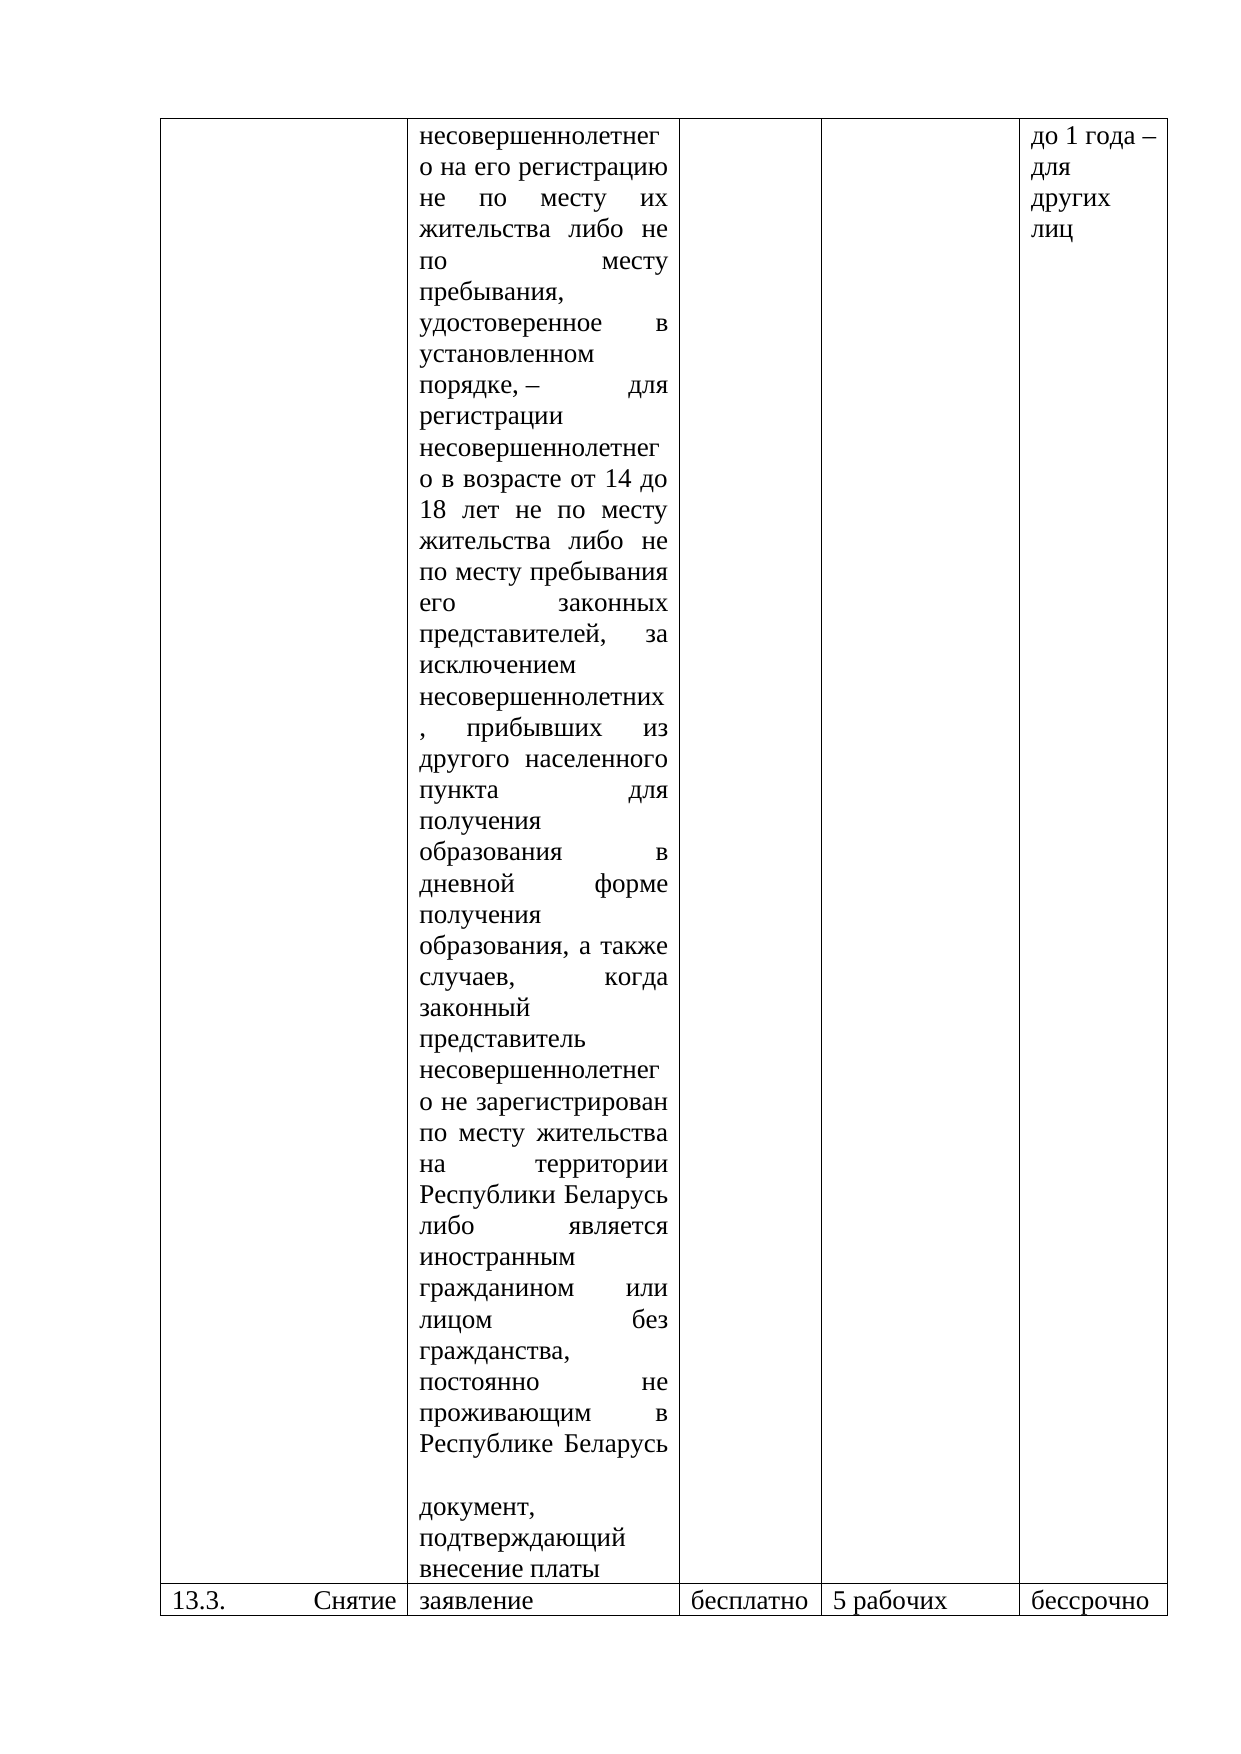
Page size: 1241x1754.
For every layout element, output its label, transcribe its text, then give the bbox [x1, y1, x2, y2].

table_cell заявление [408, 1584, 679, 1615]
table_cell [161, 119, 407, 1583]
table_cell 5 рабочих дней [822, 1584, 1019, 1615]
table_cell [680, 119, 821, 1583]
table_cell бессрочно [1020, 1584, 1167, 1615]
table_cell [408, 119, 679, 1583]
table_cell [161, 1584, 407, 1615]
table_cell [822, 119, 1019, 1583]
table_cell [1020, 119, 1167, 1583]
table_cell бесплатно [680, 1584, 821, 1615]
